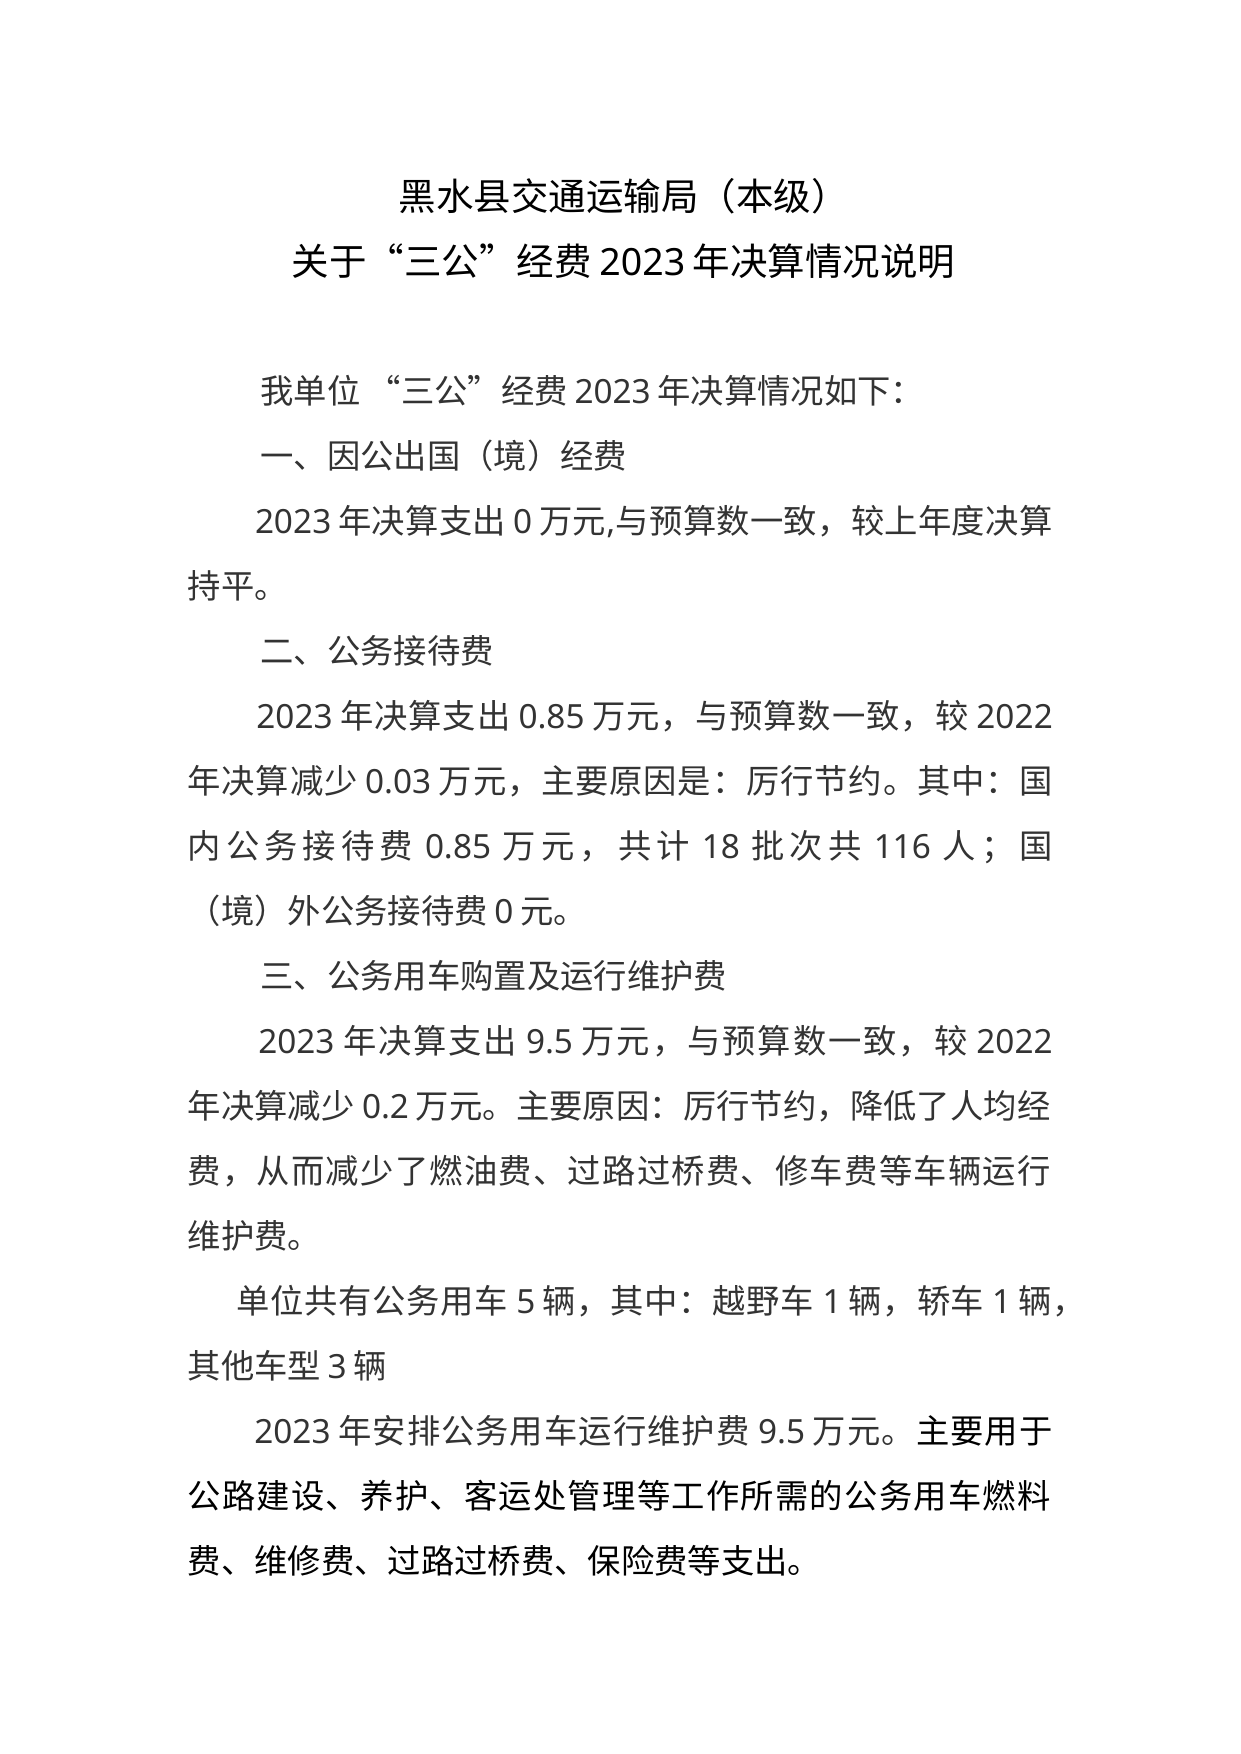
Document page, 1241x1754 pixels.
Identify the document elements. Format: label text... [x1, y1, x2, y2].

text 黑水县交通运输局（本级） [187, 162, 1053, 227]
text 2023年安排公务用车运行维护费9.5万元。主要用于公路建设、养护、客运处管理等工作所需的公务用车燃料费、维修费、过路过桥费、保险费等支出。 [187, 1397, 1053, 1592]
text 我单位 “三公”经费2023年决算情况如下： [187, 357, 1053, 422]
text 三、公务用车购置及运行维护费 2023年决算支出9.5万元，与预算数一致，较2022年决算减少0.2万元。主要原因：厉行节约，降低了人均经费，从而减少了燃油费、过路过桥费、修车费等车辆运行维护费。 [187, 942, 1053, 1267]
text 二、公务接待费 [187, 617, 1053, 682]
text 2023年决算支出0万元,与预算数一致，较上年度决算持平。 [187, 487, 1053, 617]
text 2023年决算支出0.85万元，与预算数一致，较2022年决算减少0.03万元，主要原因是：厉行节约。其中：国内公务接待费0.85万元，共计18批次共116人；国（境）外公务接待费0元。 [187, 682, 1053, 942]
text 一、因公出国（境）经费 [187, 422, 1053, 487]
text 单位共有公务用车5辆，其中：越野车1辆，轿车1辆，其他车型3辆 [187, 1267, 1053, 1397]
text 关于“三公”经费2023年决算情况说明 [187, 227, 1053, 292]
